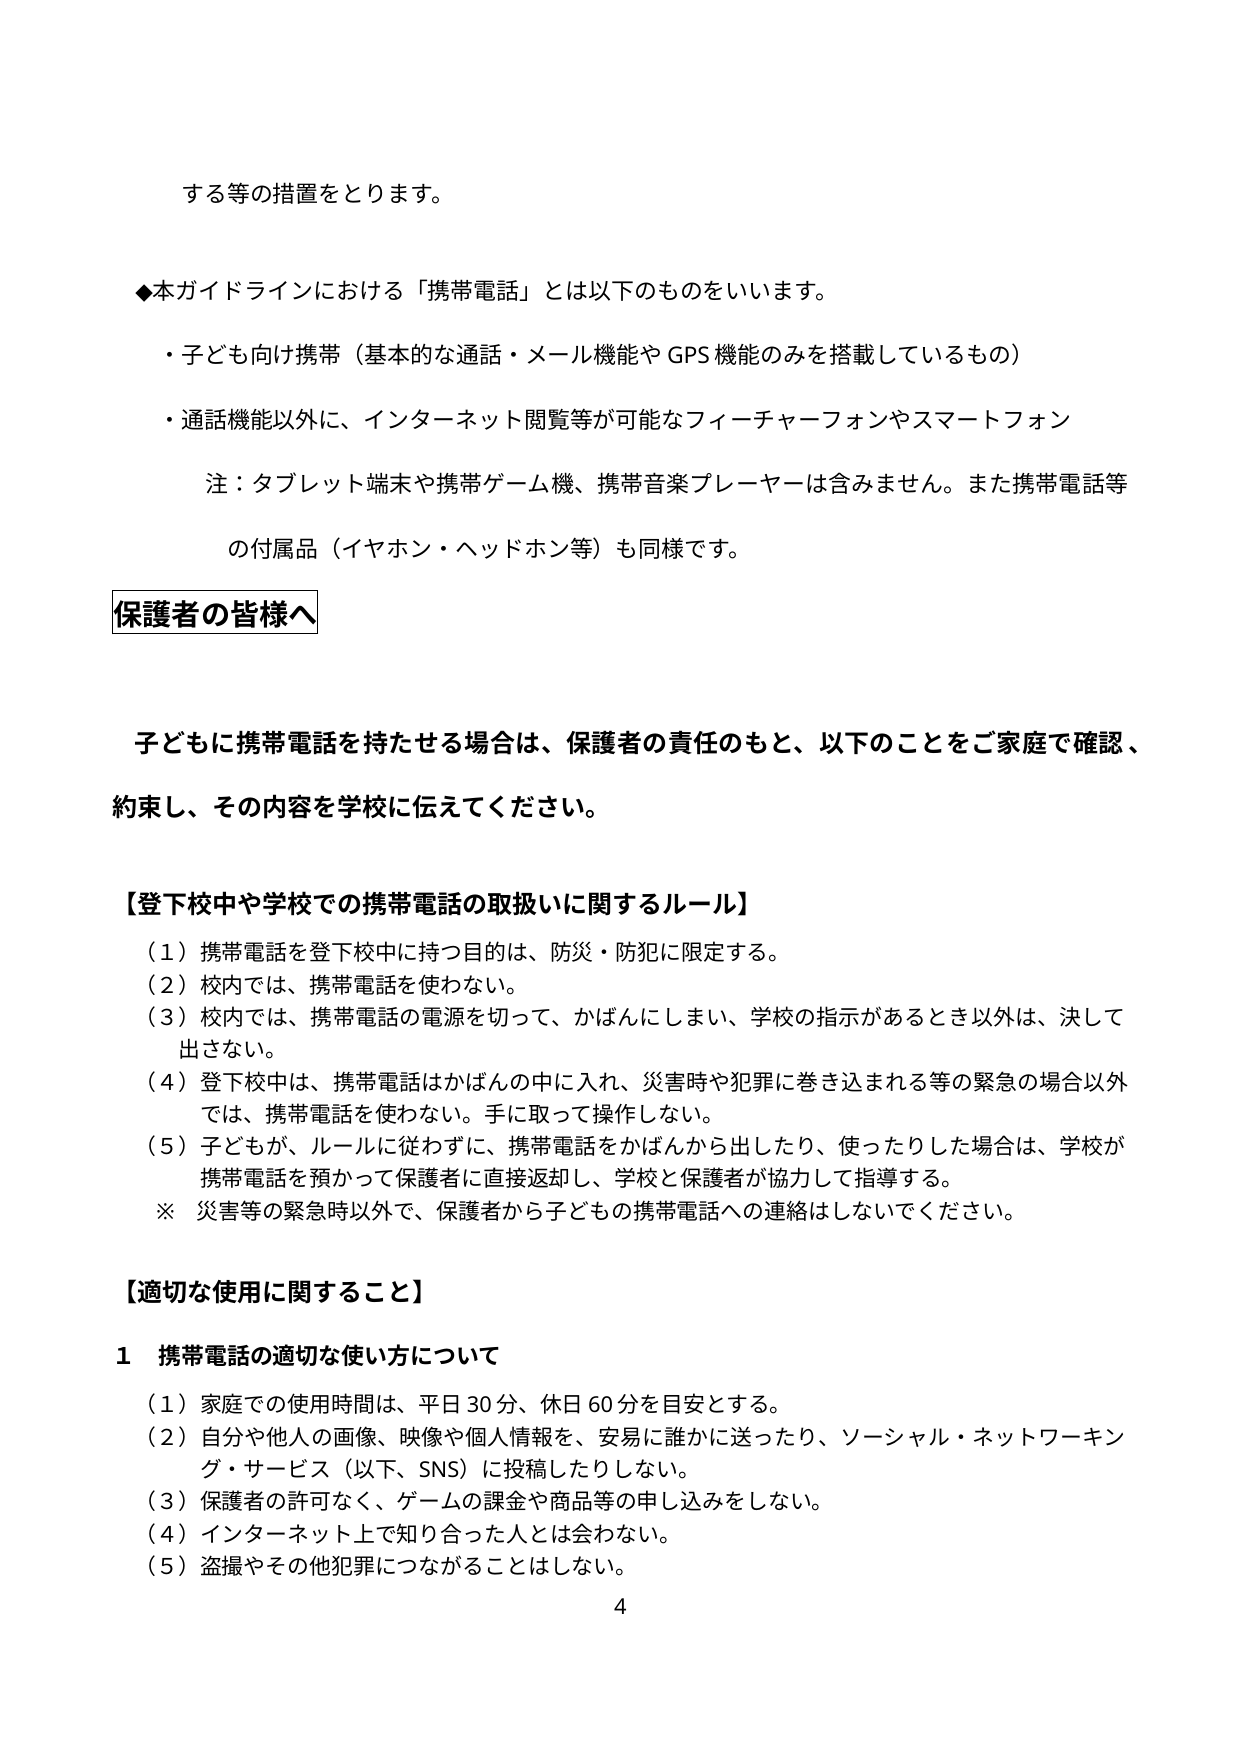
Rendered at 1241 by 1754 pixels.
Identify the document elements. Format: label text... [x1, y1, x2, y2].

text 【適切な使用に関すること】 [112, 1258, 1128, 1323]
text 子どもに携帯電話を持たせる場合は、保護者の責任のもと、以下のことをご家庭で確認、約束し、その内容を学校に伝えてください。 [112, 709, 1128, 838]
text （４）登下校中は、携帯電話はかばんの中に入れ、災害時や犯罪に巻き込まれる等の緊急の場合以外では、携帯電話を使わない。手に取って操作しない。 [134, 1064, 1128, 1129]
text ※ 災害等の緊急時以外で、保護者から子どもの携帯電話への連絡はしないでください。 [112, 1193, 1128, 1226]
text ・通話機能以外に、インターネット閲覧等が可能なフィーチャーフォンやスマートフォン [112, 386, 1128, 451]
text （２）自分や他人の画像、映像や個人情報を、安易に誰かに送ったり、ソーシャル・ネットワーキング・サービス（以下、SNS）に投稿したりしない。 [134, 1419, 1128, 1484]
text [112, 160, 1128, 225]
text ・子ども向け携帯（基本的な通話・メール機能やGPS機能のみを搭載しているもの） [112, 322, 1128, 386]
text ◆本ガイドラインにおける「携帯電話」とは以下のものをいいます。 [112, 257, 1128, 322]
text （１）家庭での使用時間は、平日30分、休日60分を目安とする。 [134, 1387, 1128, 1419]
text （３）保護者の許可なく、ゲームの課金や商品等の申し込みをしない。 [134, 1484, 1128, 1516]
text 注：タブレット端末や携帯ゲーム機、携帯音楽プレーヤーは含みません。また携帯電話等の付属品（イヤホン・ヘッドホン等）も同様です。 [112, 451, 1128, 580]
text （５）子どもが、ルールに従わずに、携帯電話をかばんから出したり、使ったりした場合は、学校が携帯電話を預かって保護者に直接返却し、学校と保護者が協力して指導する。 [134, 1129, 1128, 1193]
text 保護者の皆様へ [112, 580, 1128, 644]
text （５）盗撮やその他犯罪につながることはしない。 [134, 1549, 1128, 1581]
text （４）インターネット上で知り合った人とは会わない。 [134, 1516, 1128, 1549]
text （３）校内では、携帯電話の電源を切って、かばんにしまい、学校の指示があるとき以外は、決して出さない。 [134, 1000, 1128, 1064]
text 【登下校中や学校での携帯電話の取扱いに関するルール】 [112, 871, 1128, 935]
text （１）携帯電話を登下校中に持つ目的は、防災・防犯に限定する。 [134, 935, 1128, 967]
text （２）校内では、携帯電話を使わない。 [112, 967, 1128, 1000]
text １ 携帯電話の適切な使い方について [112, 1323, 1128, 1387]
